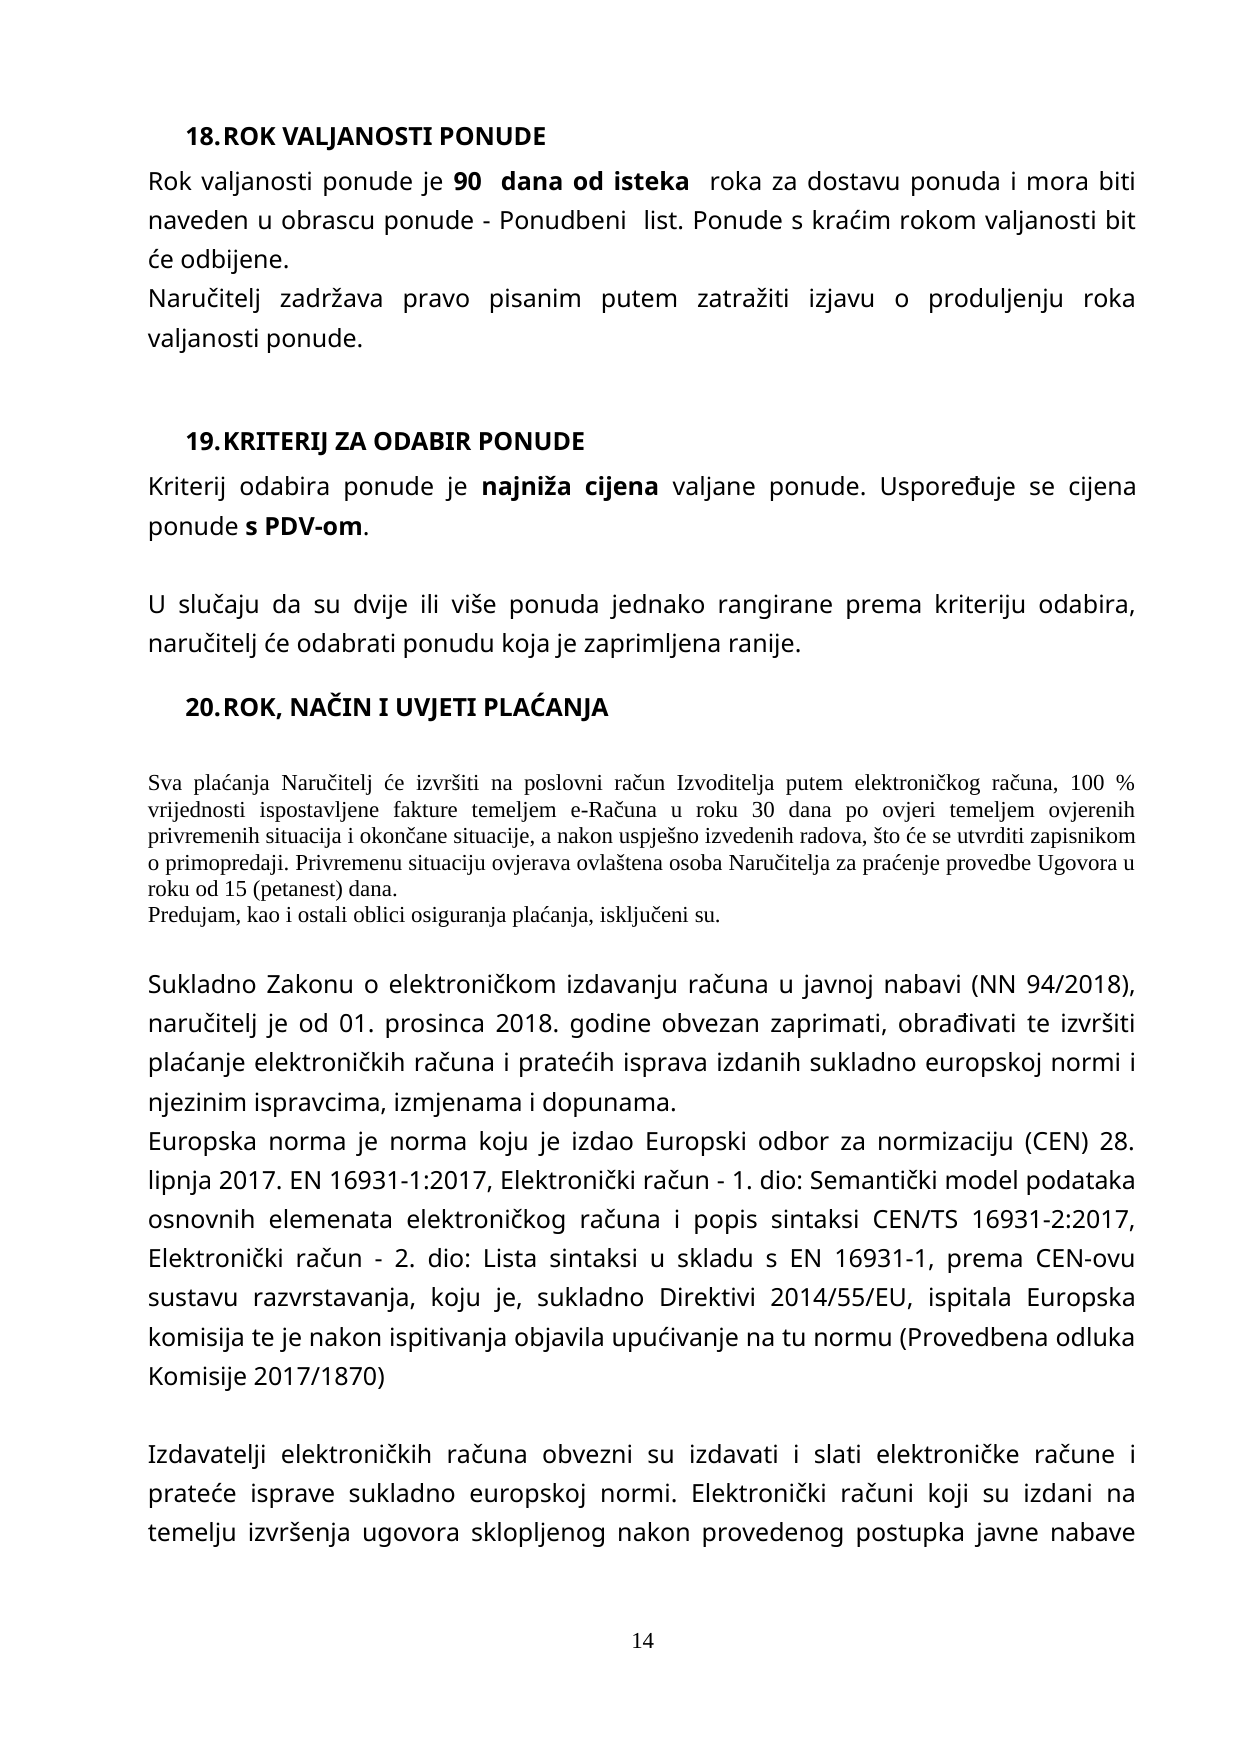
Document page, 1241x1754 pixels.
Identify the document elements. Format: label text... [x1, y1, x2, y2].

text Rok valjanosti ponude je 90 dana od isteka roka za dostavu ponuda i mora biti naveden u obrascu ponude - Ponudbeni list. Ponude s kraćim rokom valjanosti bit će odbijene. [148, 164, 1137, 276]
subtitle KRITERIJ ZA ODABIR PONUDE [185, 424, 1137, 458]
text Sukladno Zakonu o elektroničkom izdavanju računa u javnoj nabavi (NN 94/2018), naručitelj je od 01. prosinca 2018. godine obvezan zaprimati, obrađivati te izvršiti plaćanje elektroničkih računa i pratećih isprava izdanih sukladno europskoj normi i njezinim ispravcima, izmjenama i dopunama. [148, 967, 1137, 1118]
text Sva plaćanja Naručitelj će izvršiti na poslovni račun Izvoditelja putem elektroničkog računa, 100 % vrijednosti ispostavljene fakture temeljem e-Računa u roku 30 dana po ovjeri temeljem ovjerenih privremenih situacija i okončane situacije, a nakon uspješno izvedenih radova, što će se utvrditi zapisnikom o primopredaji. Privremenu situaciju ovjerava ovlaštena osoba Naručitelja za praćenje provedbe Ugovora u roku od 15 (petanest) dana. [148, 769, 1137, 901]
text U slučaju da su dvije ili više ponuda jednako rangirane prema kriteriju odabira, naručitelj će odabrati ponudu koja je zaprimljena ranije. [148, 587, 1137, 660]
subtitle ROK VALJANOSTI PONUDE [185, 118, 1137, 152]
text Naručitelj zadržava pravo pisanim putem zatražiti izjavu o produljenju roka valjanosti ponude. [148, 281, 1137, 354]
text Predujam, kao i ostali oblici osiguranja plaćanja, isključeni su. [148, 901, 1137, 928]
subtitle ROK, NAČIN I UVJETI PLAĆANJA [185, 690, 1137, 724]
text Europska norma je norma koju je izdao Europski odbor za normizaciju (CEN) 28. lipnja 2017. EN 16931-1:2017, Elektronički račun - 1. dio: Semantički model podataka osnovnih elemenata elektroničkog računa i popis sintaksi CEN/TS 16931-2:2017, Elektronički račun - 2. dio: Lista sintaksi u skladu s EN 16931-1, prema CEN-ovu sustavu razvrstavanja, koju je, sukladno Direktivi 2014/55/EU, ispitala Europska komisija te je nakon ispitivanja objavila upućivanje na tu normu (Provedbena odluka Komisije 2017/1870) [148, 1123, 1137, 1392]
text Kriterij odabira ponude je najniža cijena valjane ponude. Uspoređuje se cijena ponude s PDV-om. [148, 469, 1137, 542]
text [148, 1437, 1137, 1549]
